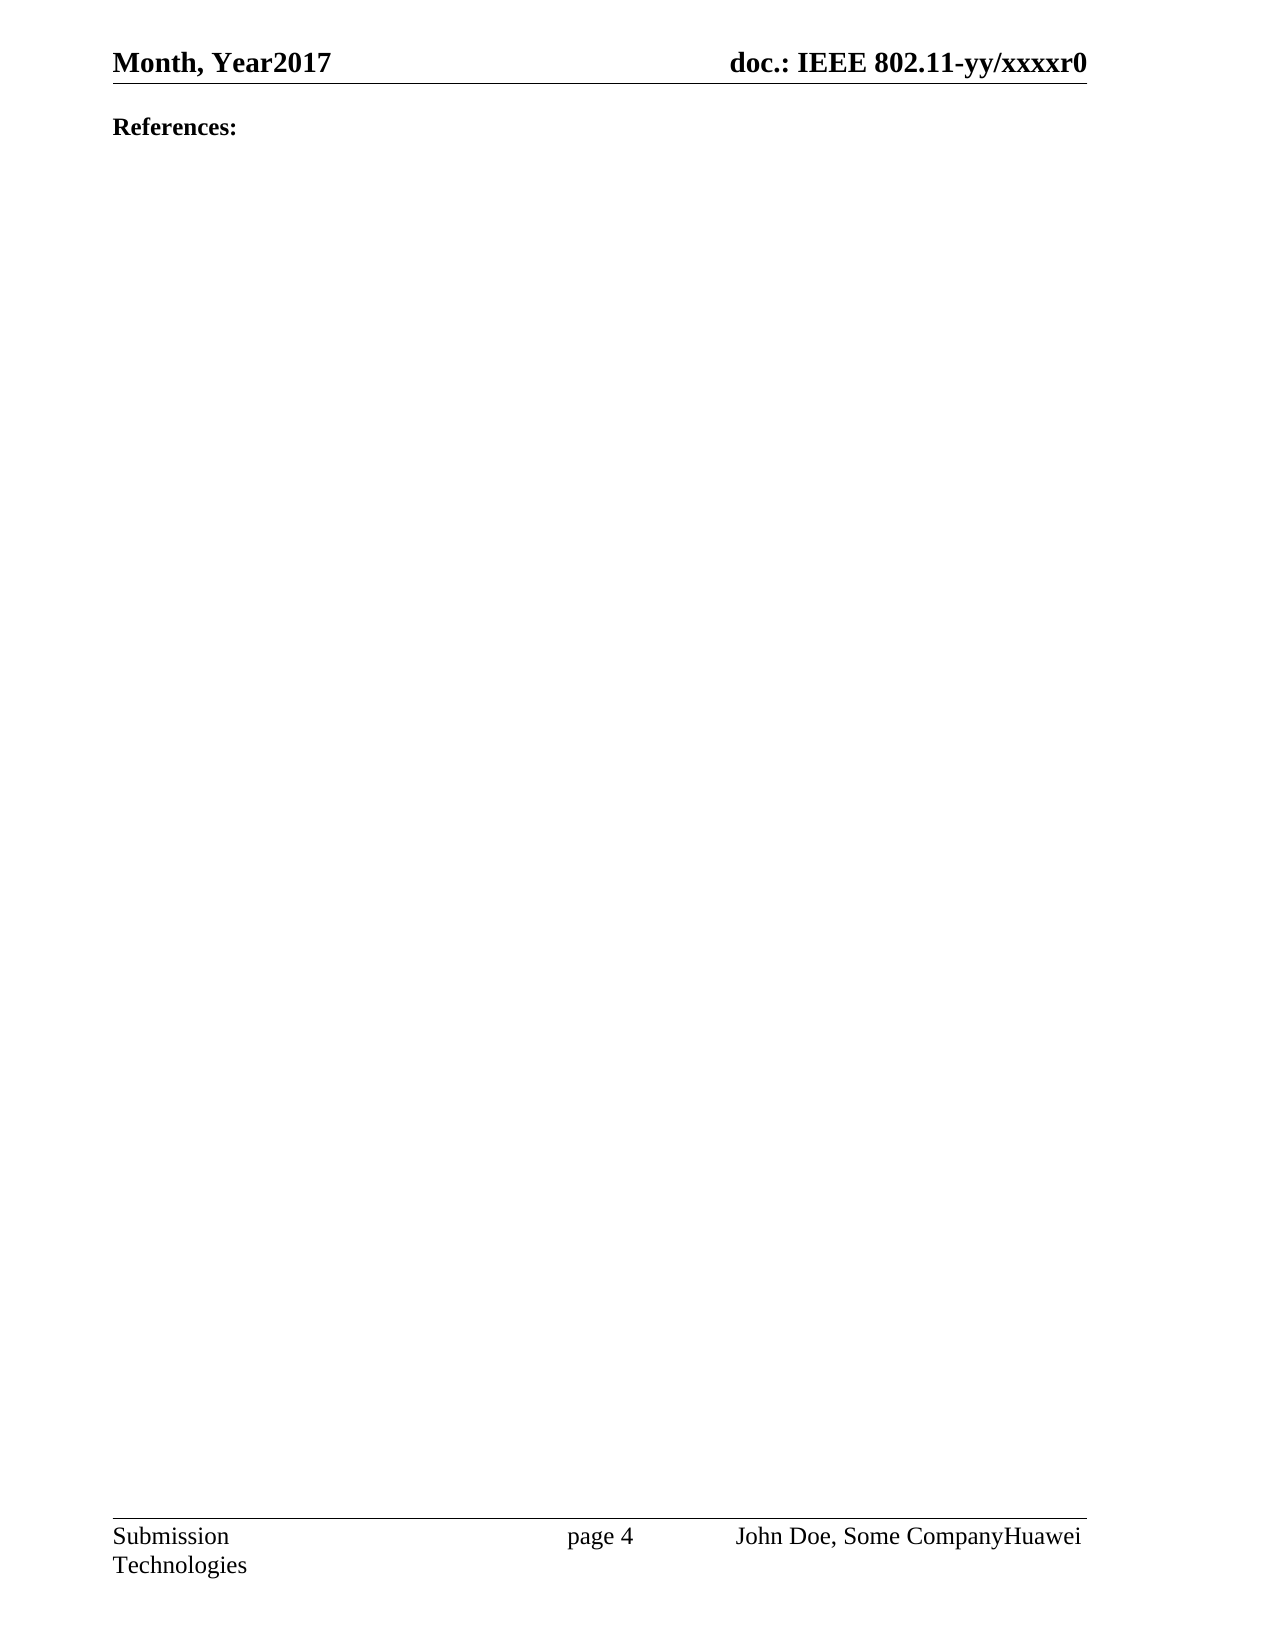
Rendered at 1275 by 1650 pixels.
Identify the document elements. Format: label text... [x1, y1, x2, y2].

text References: [112, 112, 1087, 141]
